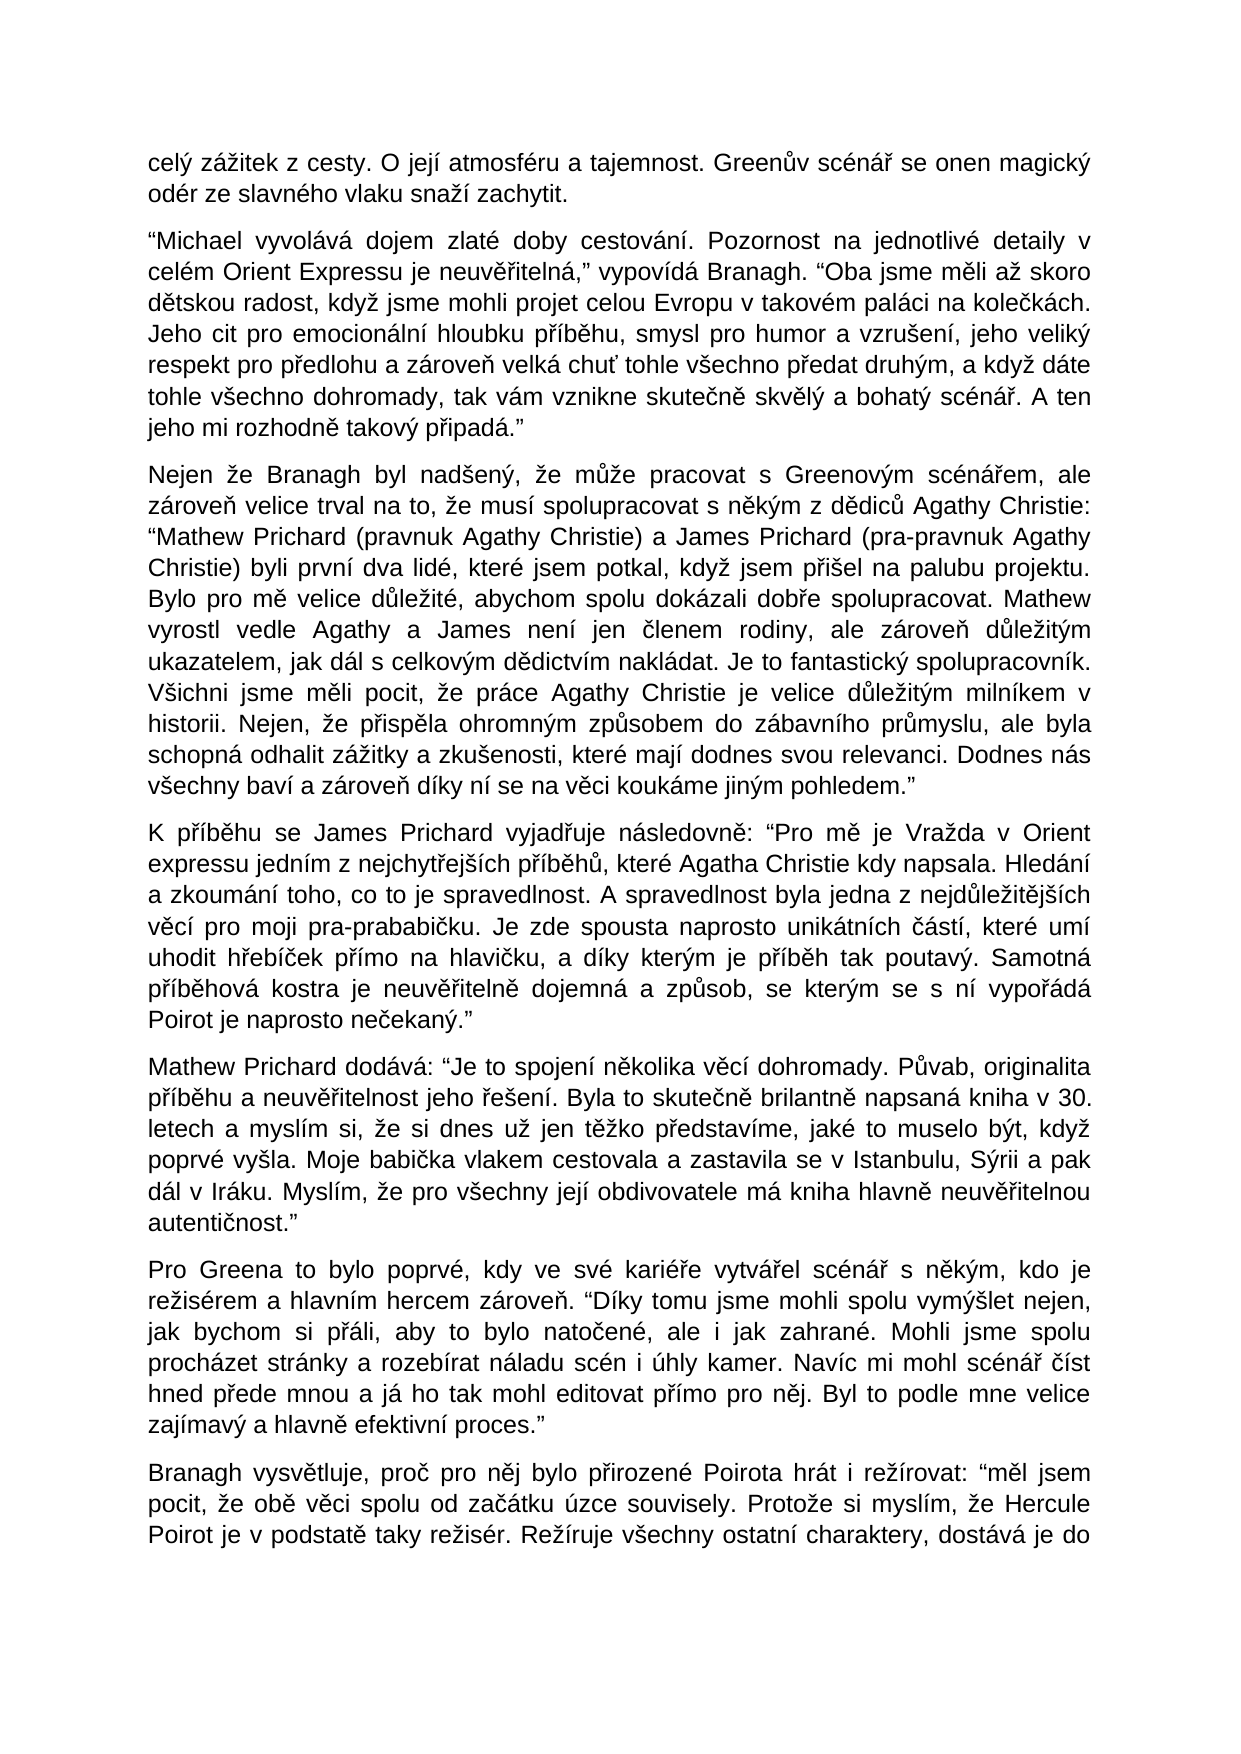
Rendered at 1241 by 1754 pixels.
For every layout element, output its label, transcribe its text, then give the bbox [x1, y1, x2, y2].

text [148, 148, 1093, 207]
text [148, 1458, 1093, 1549]
text “Michael vyvolává dojem zlaté doby cestování. Pozornost na jednotlivé detaily v celém Orient Expressu je neuvěřitelná,” vypovídá Branagh. “Oba jsme měli až skoro dětskou radost, když jsme mohli projet celou Evropu v takovém paláci na kolečkách. Jeho cit pro emocionální hloubku příběhu, smysl pro humor a vzrušení, jeho veliký respekt pro předlohu a zároveň velká chuť tohle všechno předat druhým, a když dáte tohle všechno dohromady, tak vám vznikne skutečně skvělý a bohatý scénář. A ten jeho mi rozhodně takový připadá.” [148, 226, 1093, 441]
text Nejen že Branagh byl nadšený, že může pracovat s Greenovým scénářem, ale zároveň velice trval na to, že musí spolupracovat s někým z dědiců Agathy Christie: “Mathew Prichard (pravnuk Agathy Christie) a James Prichard (pra-pravnuk Agathy Christie) byli první dva lidé, které jsem potkal, když jsem přišel na palubu projektu. Bylo pro mě velice důležité, abychom spolu dokázali dobře spolupracovat. Mathew vyrostl vedle Agathy a James není jen členem rodiny, ale zároveň důležitým ukazatelem, jak dál s celkovým dědictvím nakládat. Je to fantastický spolupracovník. Všichni jsme měli pocit, že práce Agathy Christie je velice důležitým milníkem v historii. Nejen, že přispěla ohromným způsobem do zábavního průmyslu, ale byla schopná odhalit zážitky a zkušenosti, které mají dodnes svou relevanci. Dodnes nás všechny baví a zároveň díky ní se na věci koukáme jiným pohledem.” [148, 460, 1093, 799]
text K příběhu se James Prichard vyjadřuje následovně: “Pro mě je Vražda v Orient expressu jedním z nejchytřejších příběhů, které Agatha Christie kdy napsala. Hledání a zkoumání toho, co to je spravedlnost. A spravedlnost byla jedna z nejdůležitějších věcí pro moji pra-prababičku. Je zde spousta naprosto unikátních částí, které umí uhodit hřebíček přímo na hlavičku, a díky kterým je příběh tak poutavý. Samotná příběhová kostra je neuvěřitelně dojemná a způsob, se kterým se s ní vypořádá Poirot je naprosto nečekaný.” [148, 818, 1093, 1033]
text Mathew Prichard dodává: “Je to spojení několika věcí dohromady. Půvab, originalita příběhu a neuvěřitelnost jeho řešení. Byla to skutečně brilantně napsaná kniha v 30. letech a myslím si, že si dnes už jen těžko představíme, jaké to muselo být, když poprvé vyšla. Moje babička vlakem cestovala a zastavila se v Istanbulu, Sýrii a pak dál v Iráku. Myslím, že pro všechny její obdivovatele má kniha hlavně neuvěřitelnou autentičnost.” [148, 1052, 1093, 1236]
text Pro Greena to bylo poprvé, kdy ve své kariéře vytvářel scénář s někým, kdo je režisérem a hlavním hercem zároveň. “Díky tomu jsme mohli spolu vymýšlet nejen, jak bychom si přáli, aby to bylo natočené, ale i jak zahrané. Mohli jsme spolu procházet stránky a rozebírat náladu scén i úhly kamer. Navíc mi mohl scénář číst hned přede mnou a já ho tak mohl editovat přímo pro něj. Byl to podle mne velice zajímavý a hlavně efektivní proces.” [148, 1255, 1093, 1439]
